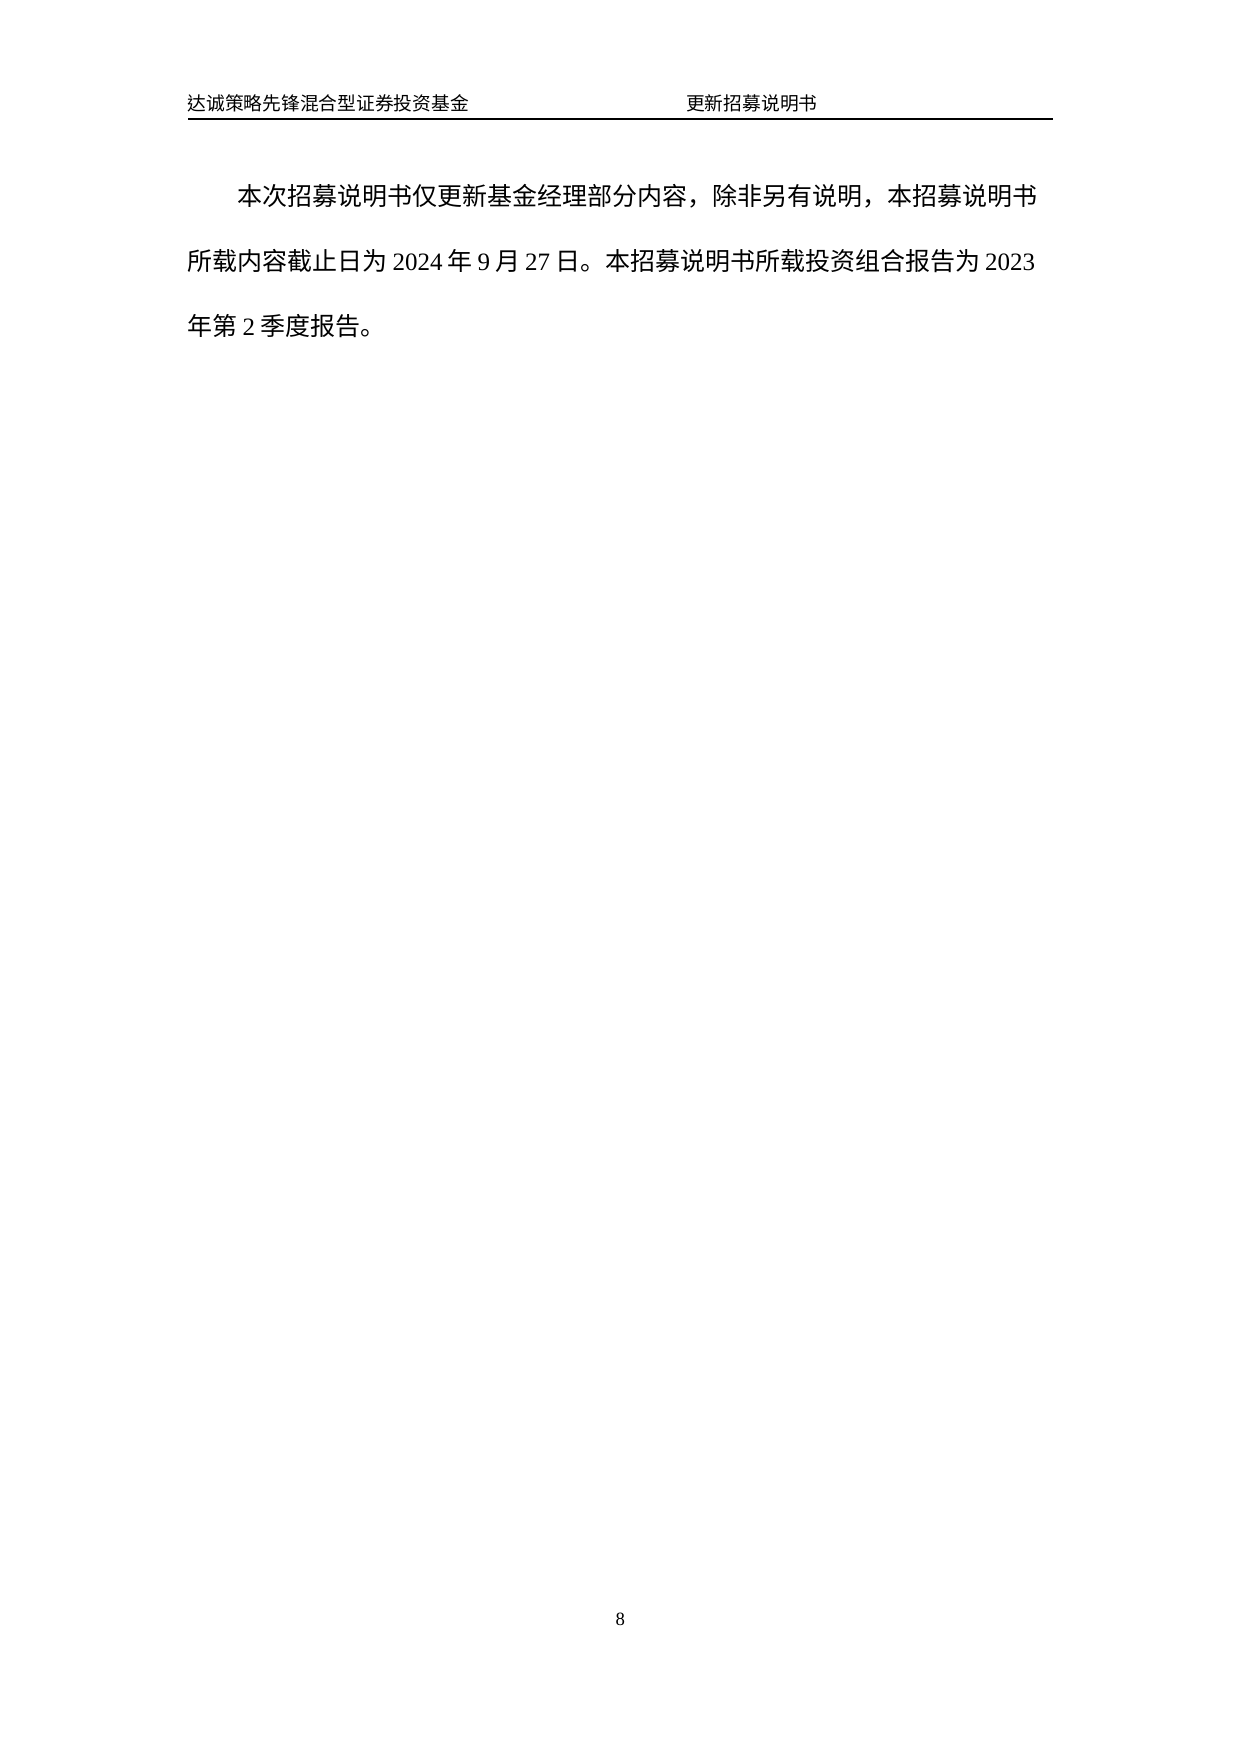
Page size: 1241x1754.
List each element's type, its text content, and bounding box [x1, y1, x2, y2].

text 本次招募说明书仅更新基金经理部分内容，除非另有说明，本招募说明书所载内容截止日为2024年9月27日。本招募说明书所载投资组合报告为2023年第2季度报告。 [187, 162, 1053, 357]
